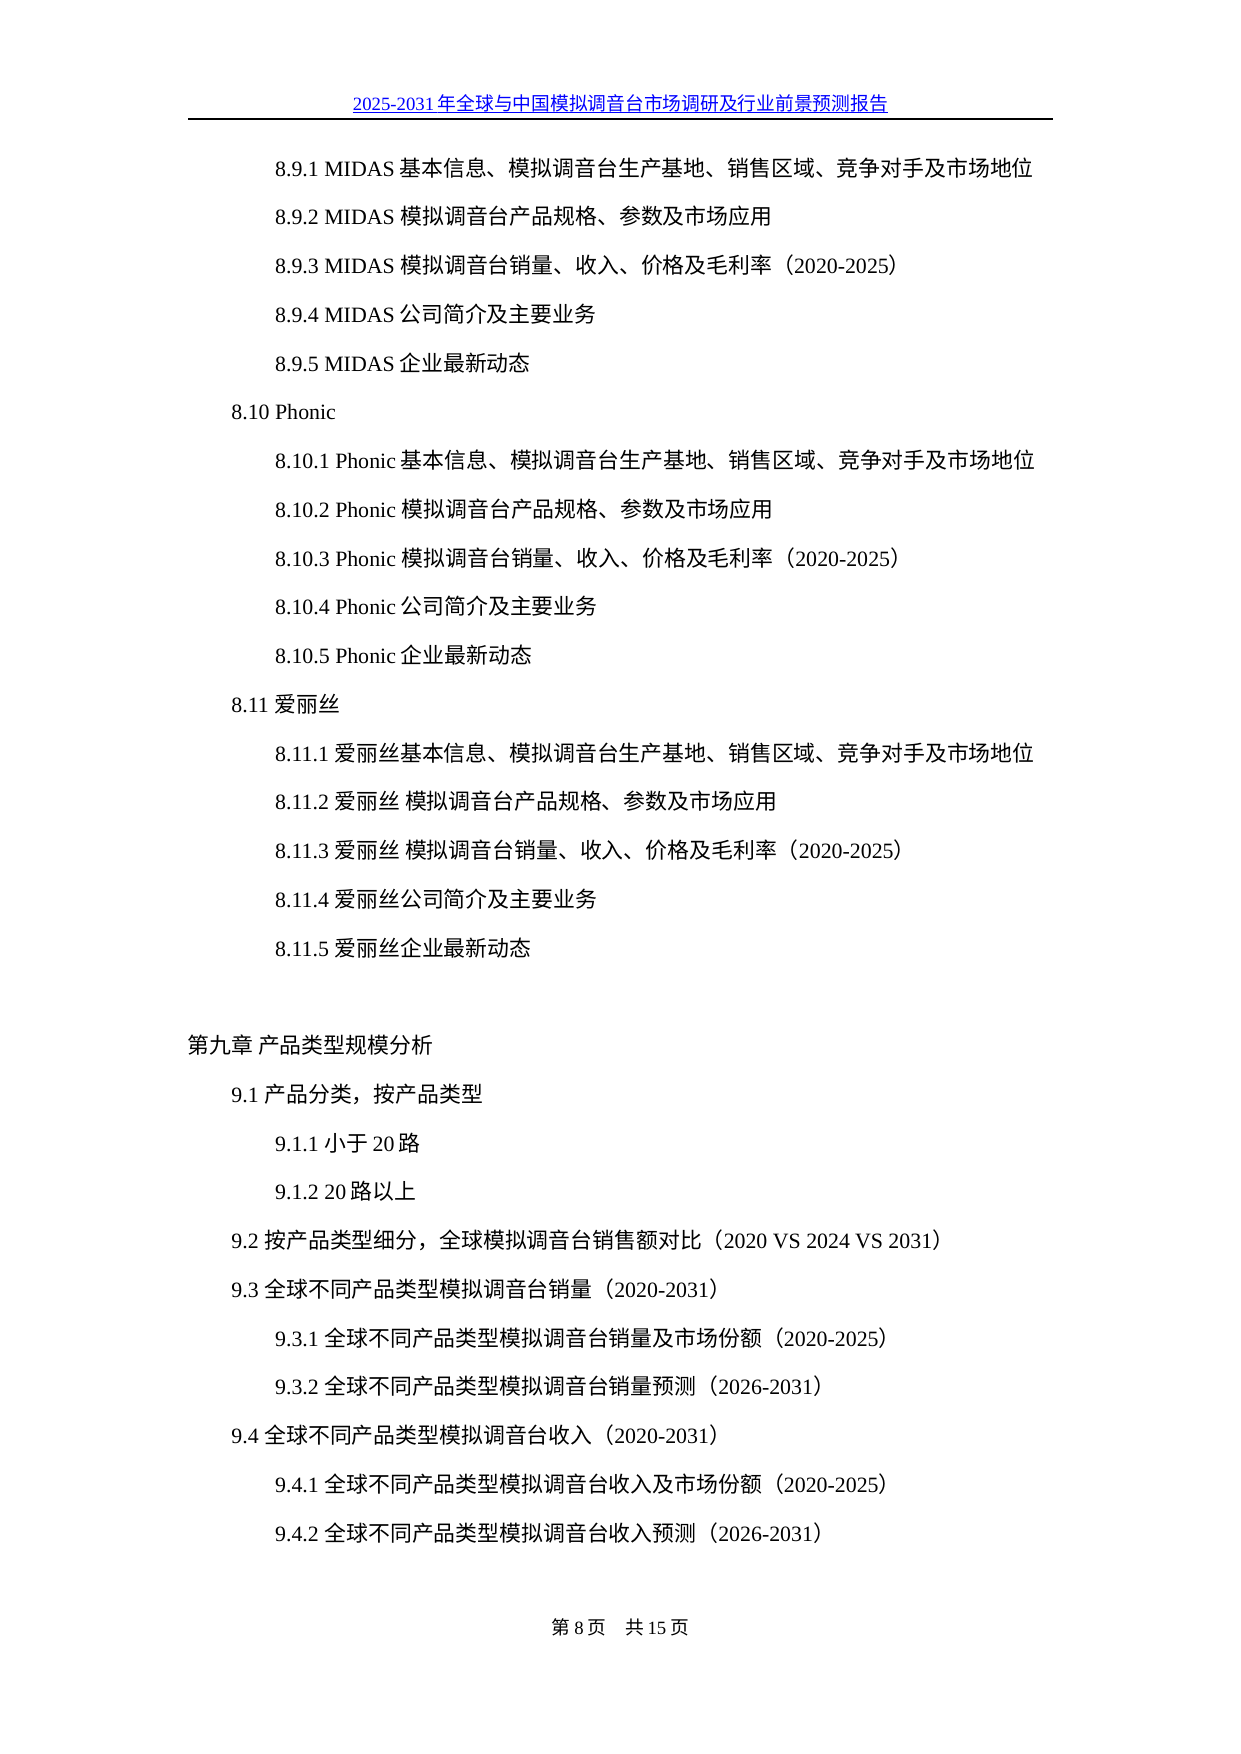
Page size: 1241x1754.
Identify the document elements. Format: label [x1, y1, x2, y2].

text [187, 150, 1053, 1548]
